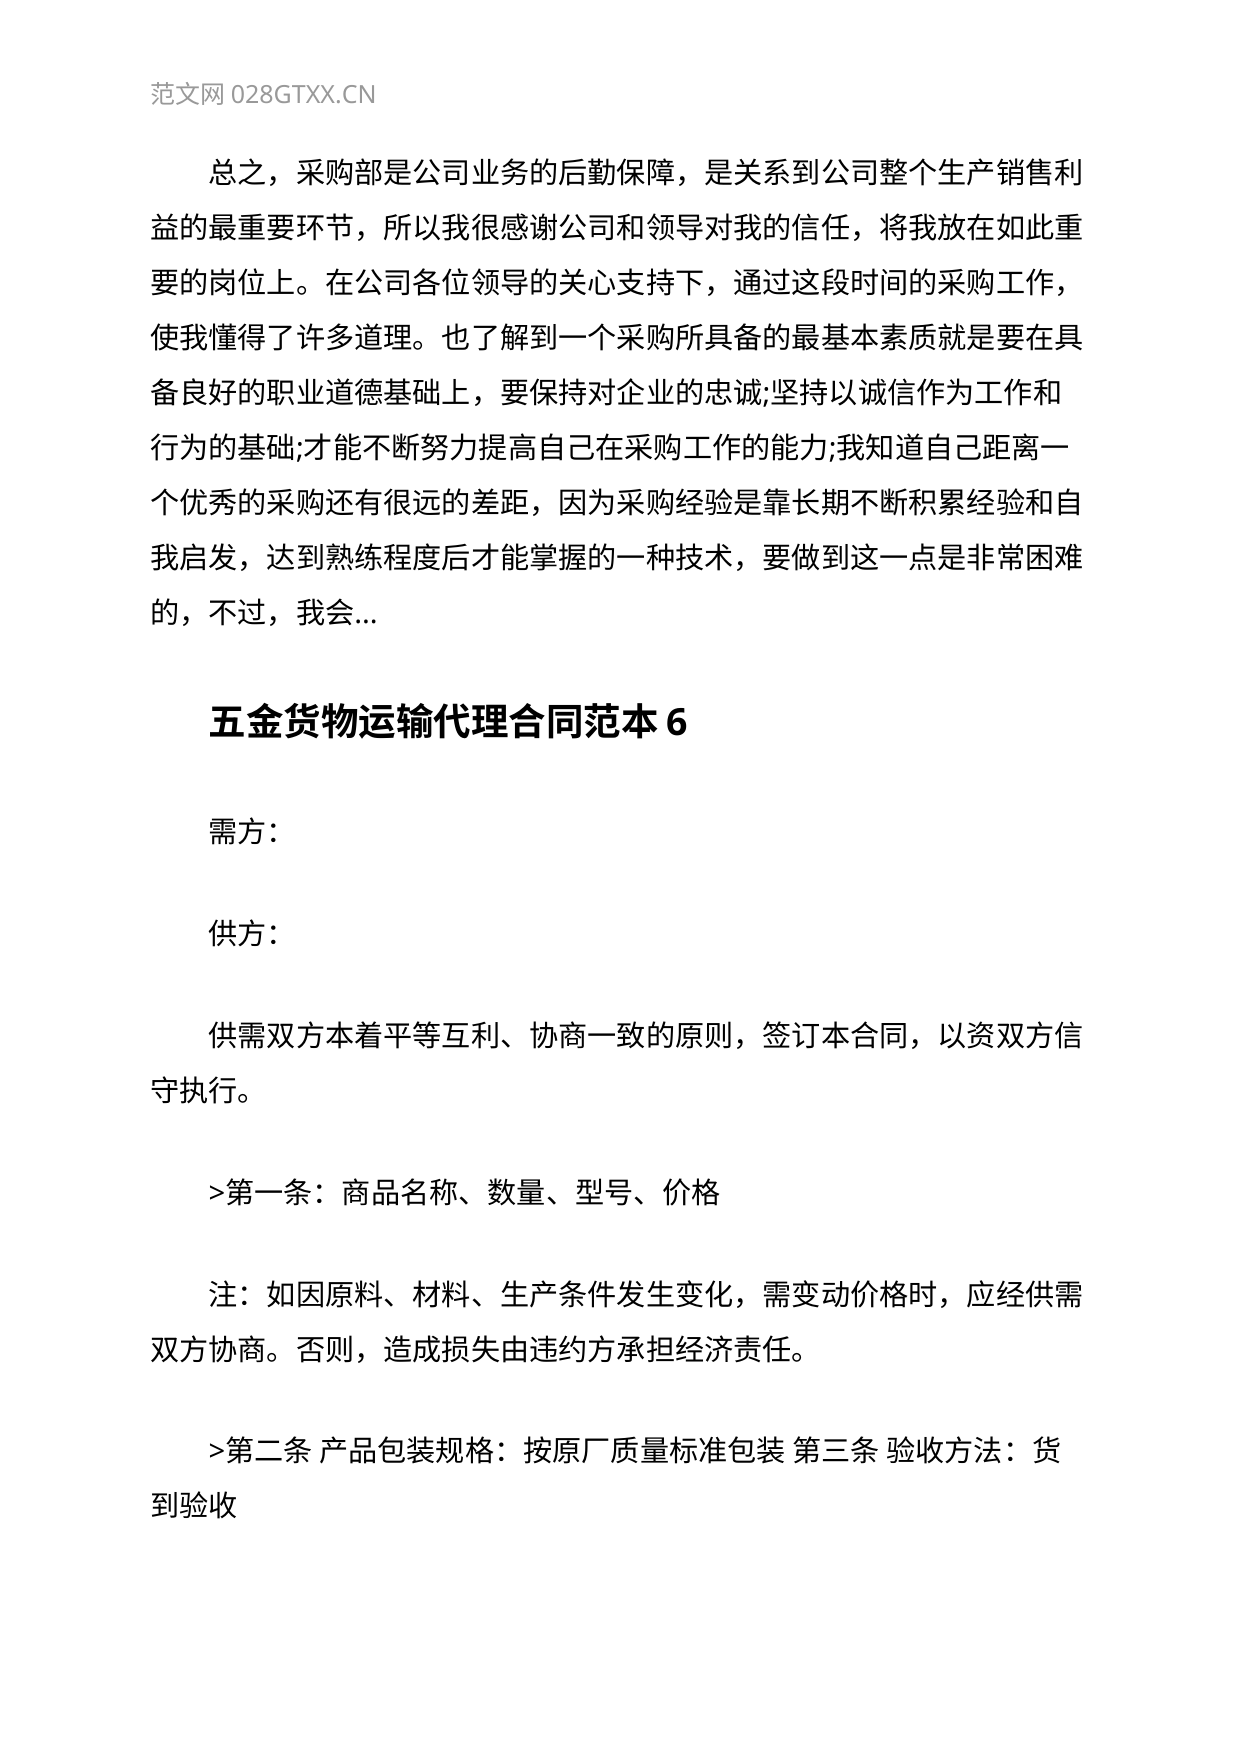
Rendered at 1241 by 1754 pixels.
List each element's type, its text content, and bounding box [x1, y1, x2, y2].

text 五金货物运输代理合同范本6 [150, 691, 1090, 746]
text 供方： [150, 911, 1090, 953]
text 总之，采购部是公司业务的后勤保障，是关系到公司整个生产销售利益的最重要环节，所以我很感谢公司和领导对我的信任，将我放在如此重要的岗位上。在公司各位领导的关心支持下，通过这段时间的采购工作，使我懂得了许多道理。也了解到一个采购所具备的最基本素质就是要在具备良好的职业道德基础上，要保持对企业的忠诚;坚持以诚信作为工作和行为的基础;才能不断努力提高自己在采购工作的能力;我知道自己距离一个优秀的采购还有很远的差距，因为采购经验是靠长期不断积累经验和自我启发，达到熟练程度后才能掌握的一种技术，要做到这一点是非常困难的，不过，我会... [150, 150, 1090, 632]
text >第二条 产品包装规格：按原厂质量标准包装 第三条 验收方法：货到验收 [150, 1428, 1090, 1525]
text 供需双方本着平等互利、协商一致的原则，签订本合同，以资双方信守执行。 [150, 1012, 1090, 1110]
text >第一条：商品名称、数量、型号、价格 [150, 1169, 1090, 1212]
text 注：如因原料、材料、生产条件发生变化，需变动价格时，应经供需双方协商。否则，造成损失由违约方承担经济责任。 [150, 1271, 1090, 1368]
text 需方： [150, 809, 1090, 851]
